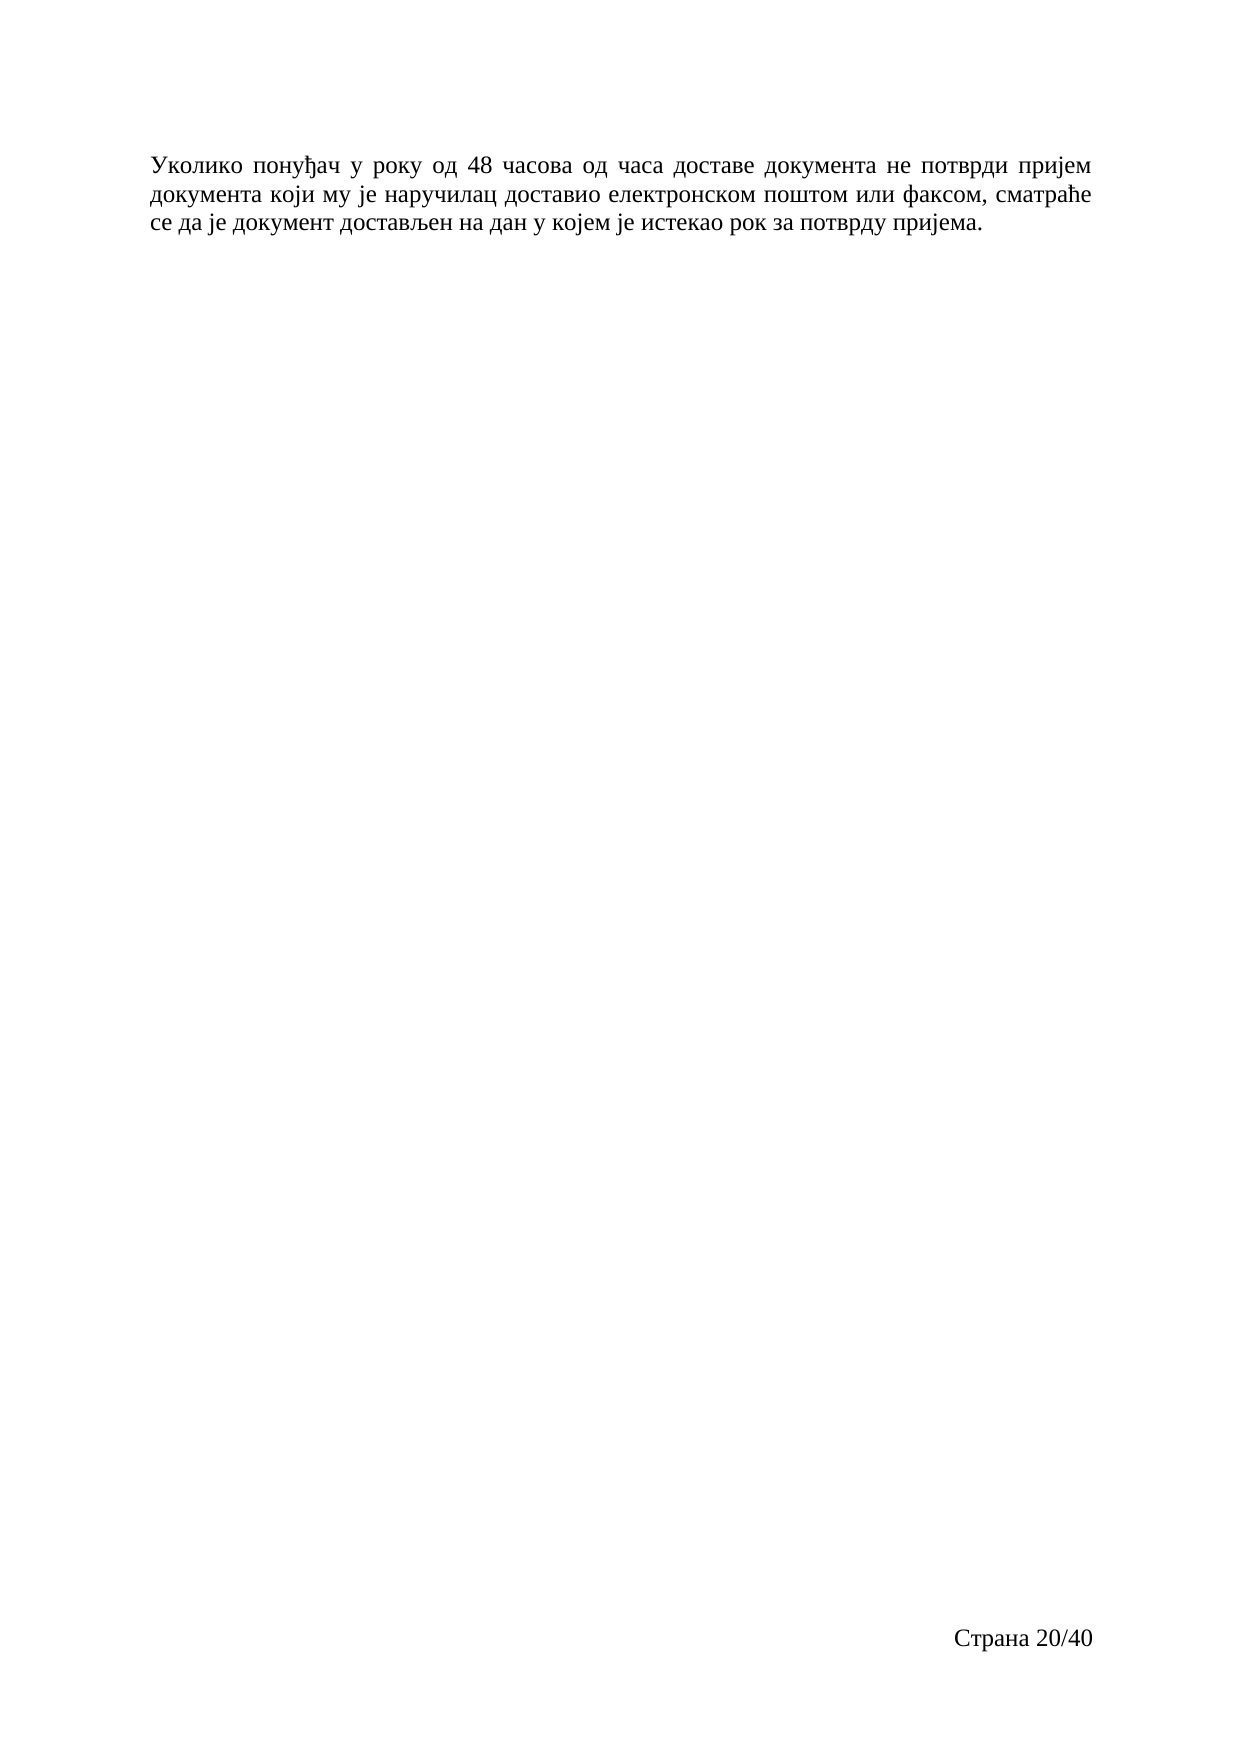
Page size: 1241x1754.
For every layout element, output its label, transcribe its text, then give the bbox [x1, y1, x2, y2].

text Уколико понуђач у року од 48 часова од часа доставе документа не потврди пријем документа који му је наручилац доставио електронском поштом или факсом, сматраће се да је документ достављен на дан у којем је истекао рок за потврду пријема. [150, 150, 1093, 236]
